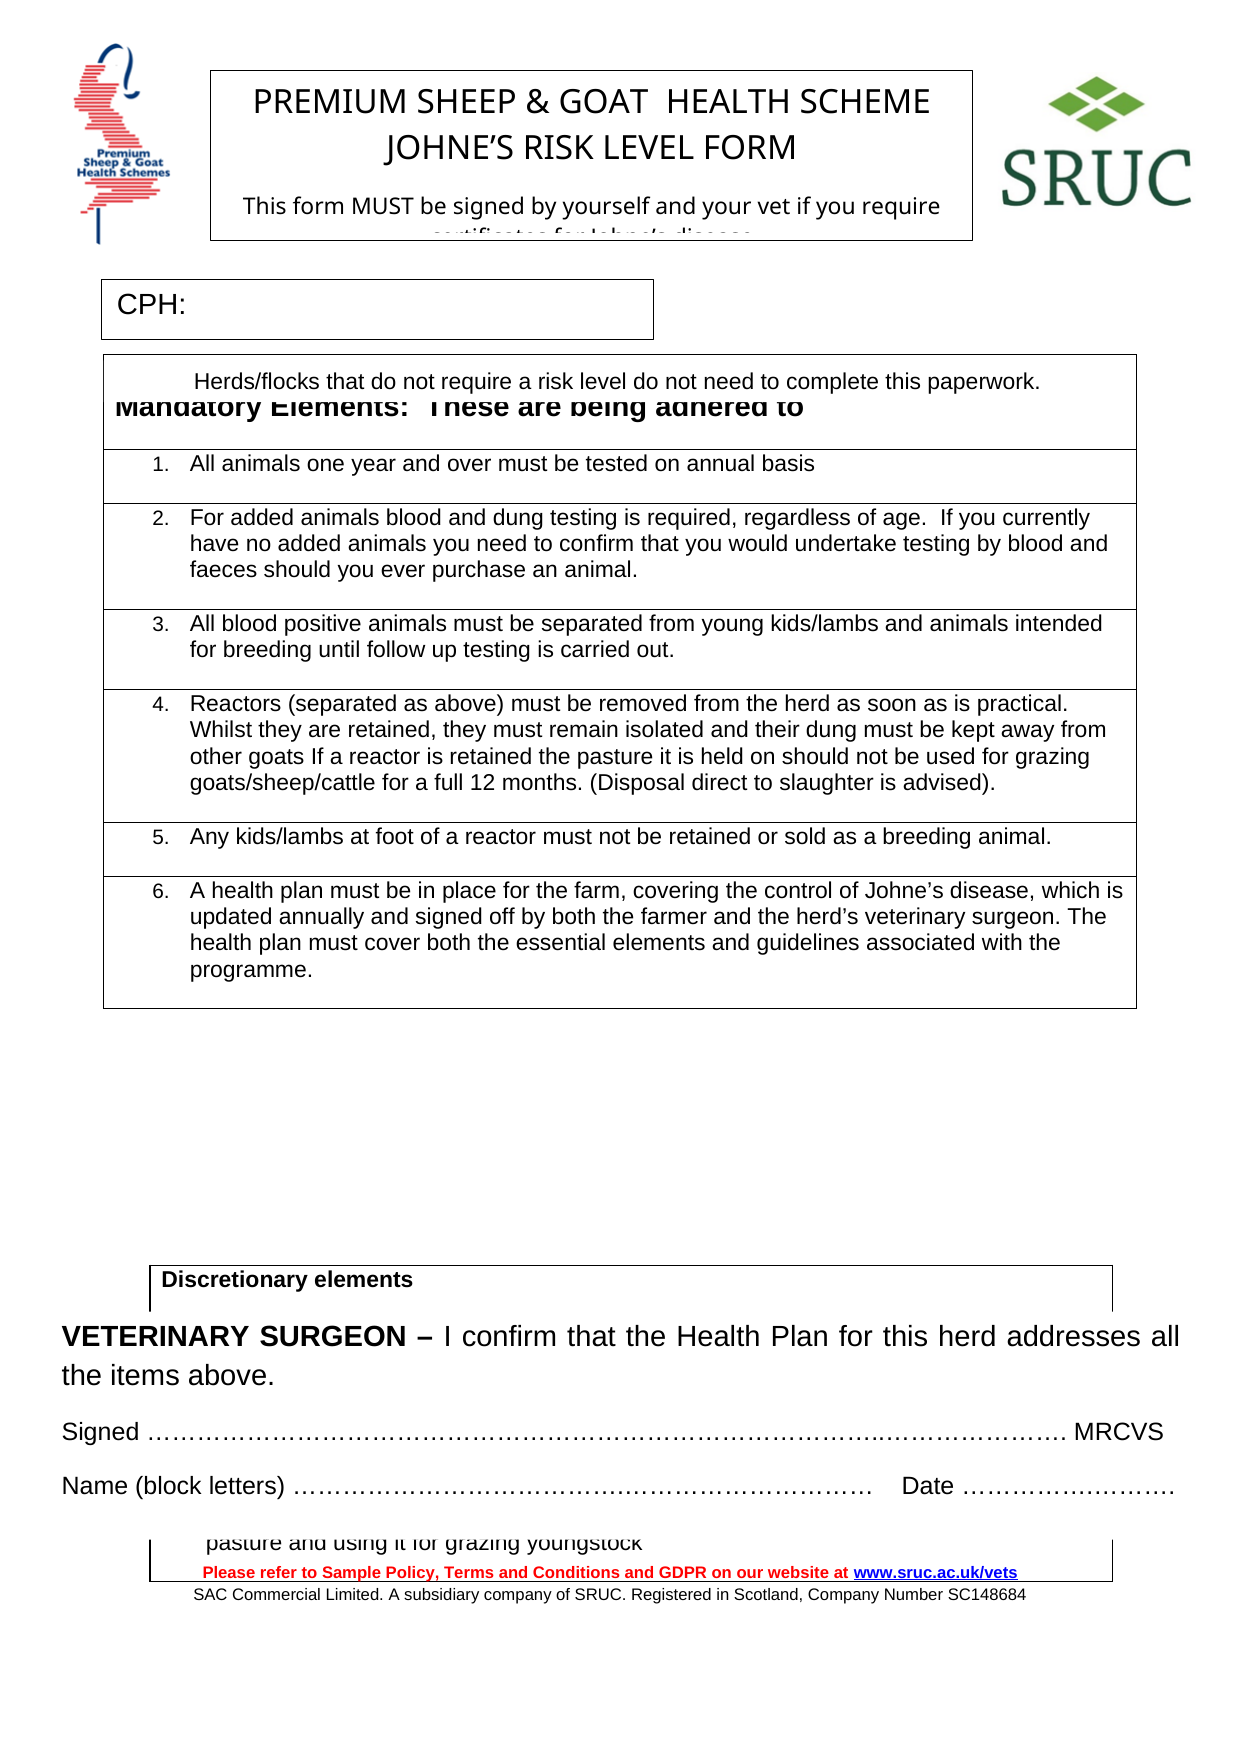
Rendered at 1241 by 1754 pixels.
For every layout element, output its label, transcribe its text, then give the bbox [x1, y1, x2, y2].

picture [58, 39, 190, 246]
table_cell All blood positive animals must be separated from young kids/lambs and animals intended for breeding until follow up testing is carried out. [104, 610, 1136, 689]
table_cell A health plan must be in place for the farm, covering the control of Johne’s disease, which is updated annually and signed off by both the farmer and the herd’s veterinary surgeon. The health plan must cover both the essential elements and guidelines associated with the programme. [104, 877, 1136, 1008]
table_cell Reactors (separated as above) must be removed from the herd as soon as is practical. Whilst they are retained, they must remain isolated and their dung must be kept away from other goats If a reactor is retained the pasture it is held on should not be used for grazing goats/sheep/cattle for a full 12 months. (Disposal direct to slaughter is advised). [104, 690, 1136, 822]
table_cell For added animals blood and dung testing is required, regardless of age. If you currently have no added animals you need to confirm that you would undertake testing by blood and faeces should you ever purchase an animal. [104, 504, 1136, 609]
table_header Discretionary elements [151, 1266, 1112, 1311]
table_cell Any kids/lambs at foot of a reactor must not be retained or sold as a breeding animal. [104, 823, 1136, 876]
picture [987, 72, 1200, 211]
table_cell All animals one year and over must be tested on annual basis [104, 450, 1136, 502]
table_cell There should be a gap of at least 12 months between spreading slurry/ manure on pasture and using it for grazing youngstock [151, 1540, 1112, 1581]
table_header Mandatory Elements: These are being adhered to [104, 355, 1136, 449]
